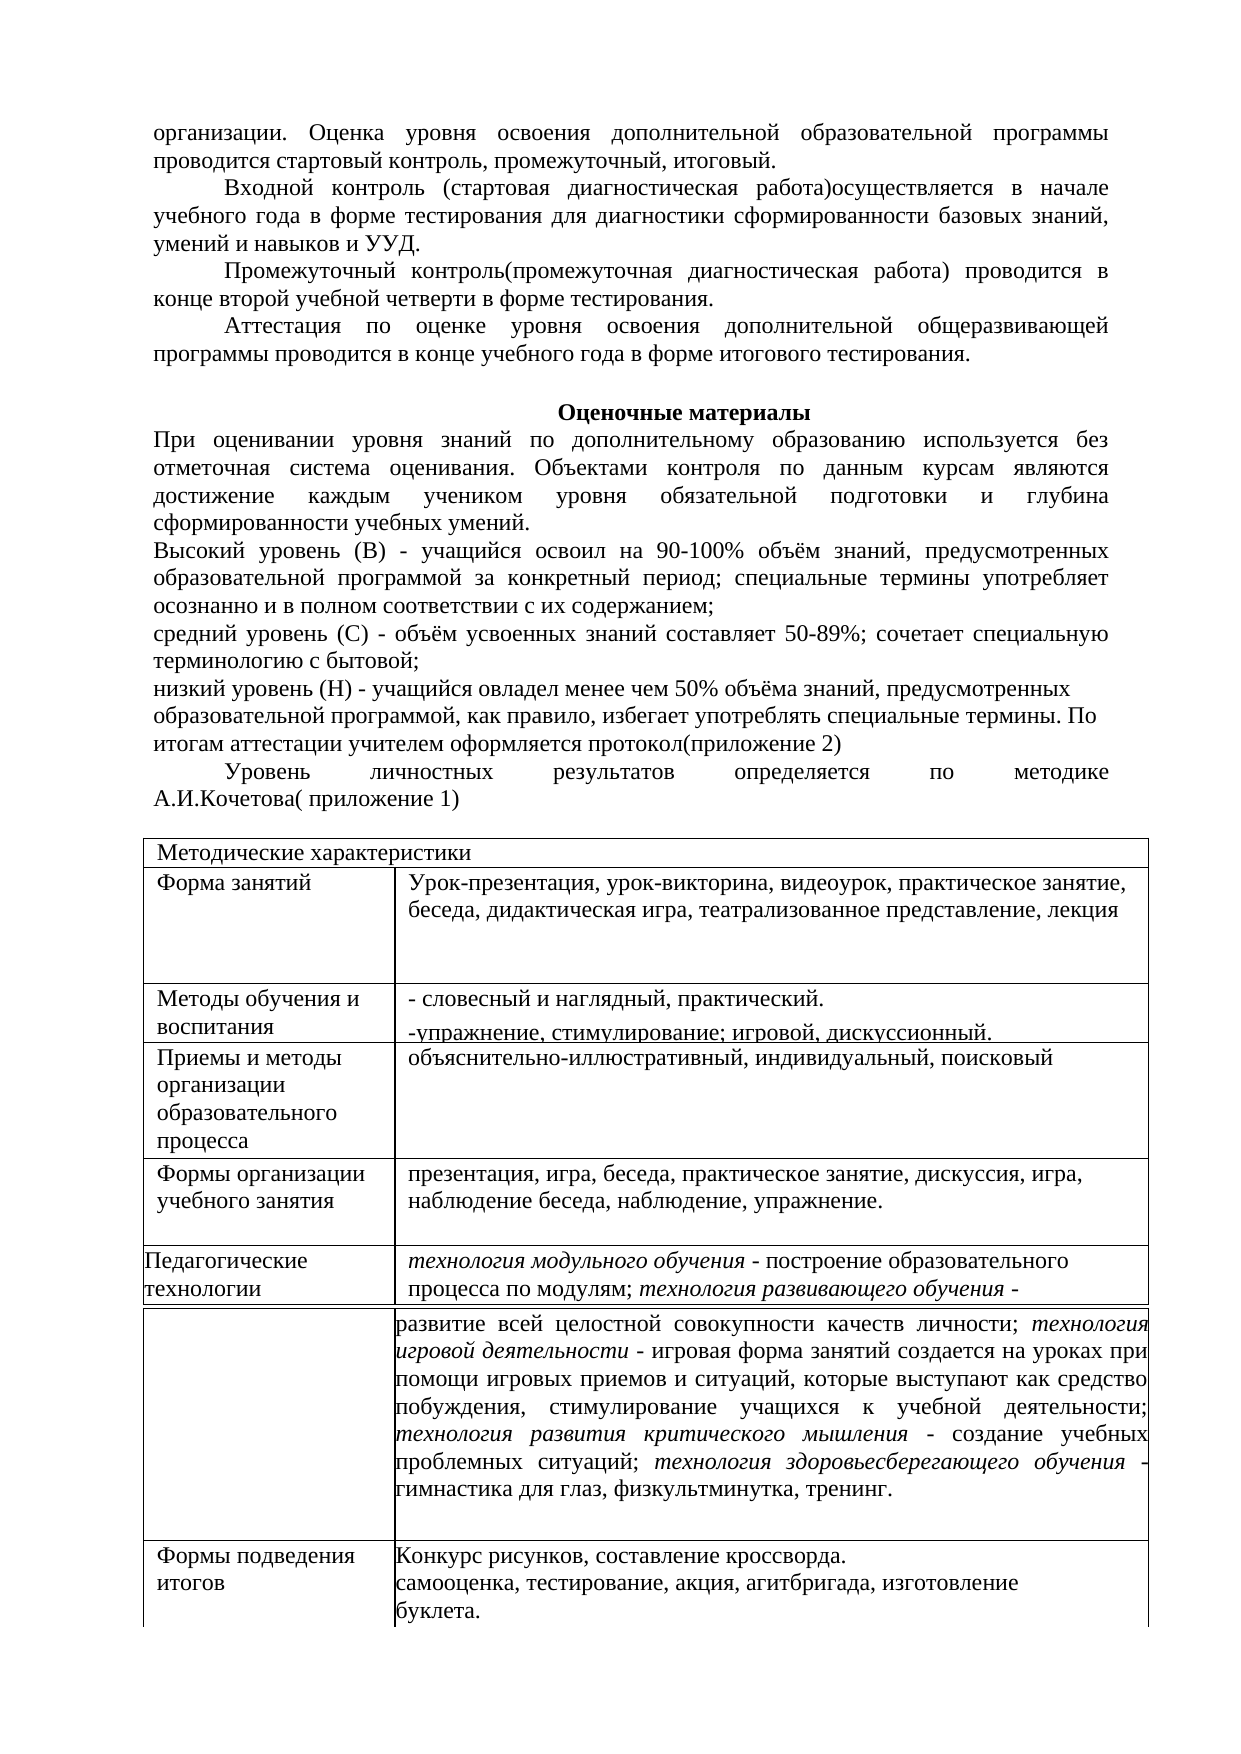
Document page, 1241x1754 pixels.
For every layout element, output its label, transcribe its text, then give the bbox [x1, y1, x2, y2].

table_cell технология модульного обучения - построение образовательного процесса по модулям; технология развивающего обучения - [396, 1246, 1148, 1304]
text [153, 118, 1110, 173]
table_cell Конкурс рисунков, составление кроссворда. самооценка, тестирование, акция, агитбригада, изготовление буклета. [396, 1541, 1148, 1627]
table_cell Методы обучения и воспитания [144, 984, 394, 1042]
table_cell презентация, игра, беседа, практическое занятие, дискуссия, игра, наблюдение беседа, наблюдение, упражнение. [396, 1159, 1148, 1245]
text Уровень личностных результатов определяется по методике А.И.Кочетова( приложение 1) [153, 757, 1110, 812]
table_cell Приемы и методы организации образовательного процесса [144, 1043, 394, 1158]
text Аттестация по оценке уровня освоения дополнительной общеразвивающей программы проводится в конце учебного года в форме итогового тестирования. [153, 311, 1110, 367]
table_cell Формы организации учебного занятия [144, 1159, 394, 1245]
table_header развитие всей целостной совокупности качеств личности; технология игровой деятельности - игровая форма занятий создается на уроках при помощи игровых приемов и ситуаций, которые выступают как средство побуждения, стимулирование учащихся к учебной деятельности; технология развития критического мышления - создание учебных проблемных ситуаций; технология здоровьесберегающего обучения - гимнастика для глаз, физкультминутка, тренинг. [396, 1309, 1148, 1540]
text Входной контроль (стартовая диагностическая работа)осуществляется в начале учебного года в форме тестирования для диагностики сформированности базовых знаний, умений и навыков и УУД. [153, 173, 1110, 256]
table_header [144, 1309, 394, 1540]
text низкий уровень (Н) - учащийся овладел менее чем 50% объёма знаний, предусмотренных образовательной программой, как правило, избегает употреблять специальные термины. По итогам аттестации учителем оформляется протокол(приложение 2) [153, 674, 1110, 757]
text Высокий уровень (В) - учащийся освоил на 90-100% объём знаний, предусмотренных образовательной программой за конкретный период; специальные термины употребляет осознанно и в полном соответствии с их содержанием; [153, 536, 1110, 619]
table_header Методические характеристики [144, 839, 1148, 867]
text Промежуточный контроль(промежуточная диагностическая работа) проводится в конце второй учебной четверти в форме тестирования. [153, 256, 1110, 311]
table_cell Урок-презентация, урок-викторина, видеоурок, практическое занятие, беседа, дидактическая игра, театрализованное представление, лекция [396, 868, 1148, 983]
table_cell Форма занятий [144, 868, 394, 983]
table_cell объяснительно-иллюстративный, индивидуальный, поисковый [396, 1043, 1148, 1158]
text средний уровень (С) - объём усвоенных знаний составляет 50-89%; сочетает специальную терминологию с бытовой; [153, 619, 1110, 674]
table_cell Формы подведения итогов [144, 1541, 394, 1627]
table_cell - словесный и наглядный, практический. -упражнение, стимулирование; игровой, дискуссионный. [396, 984, 1148, 1042]
text При оценивании уровня знаний по дополнительному образованию используется без отметочная система оценивания. Объектами контроля по данным курсам являются достижение каждым учеником уровня обязательной подготовки и глубина сформированности учебных умений. [153, 425, 1110, 536]
text Оценочные материалы [557, 398, 1152, 425]
table_cell Педагогические технологии [144, 1246, 394, 1304]
